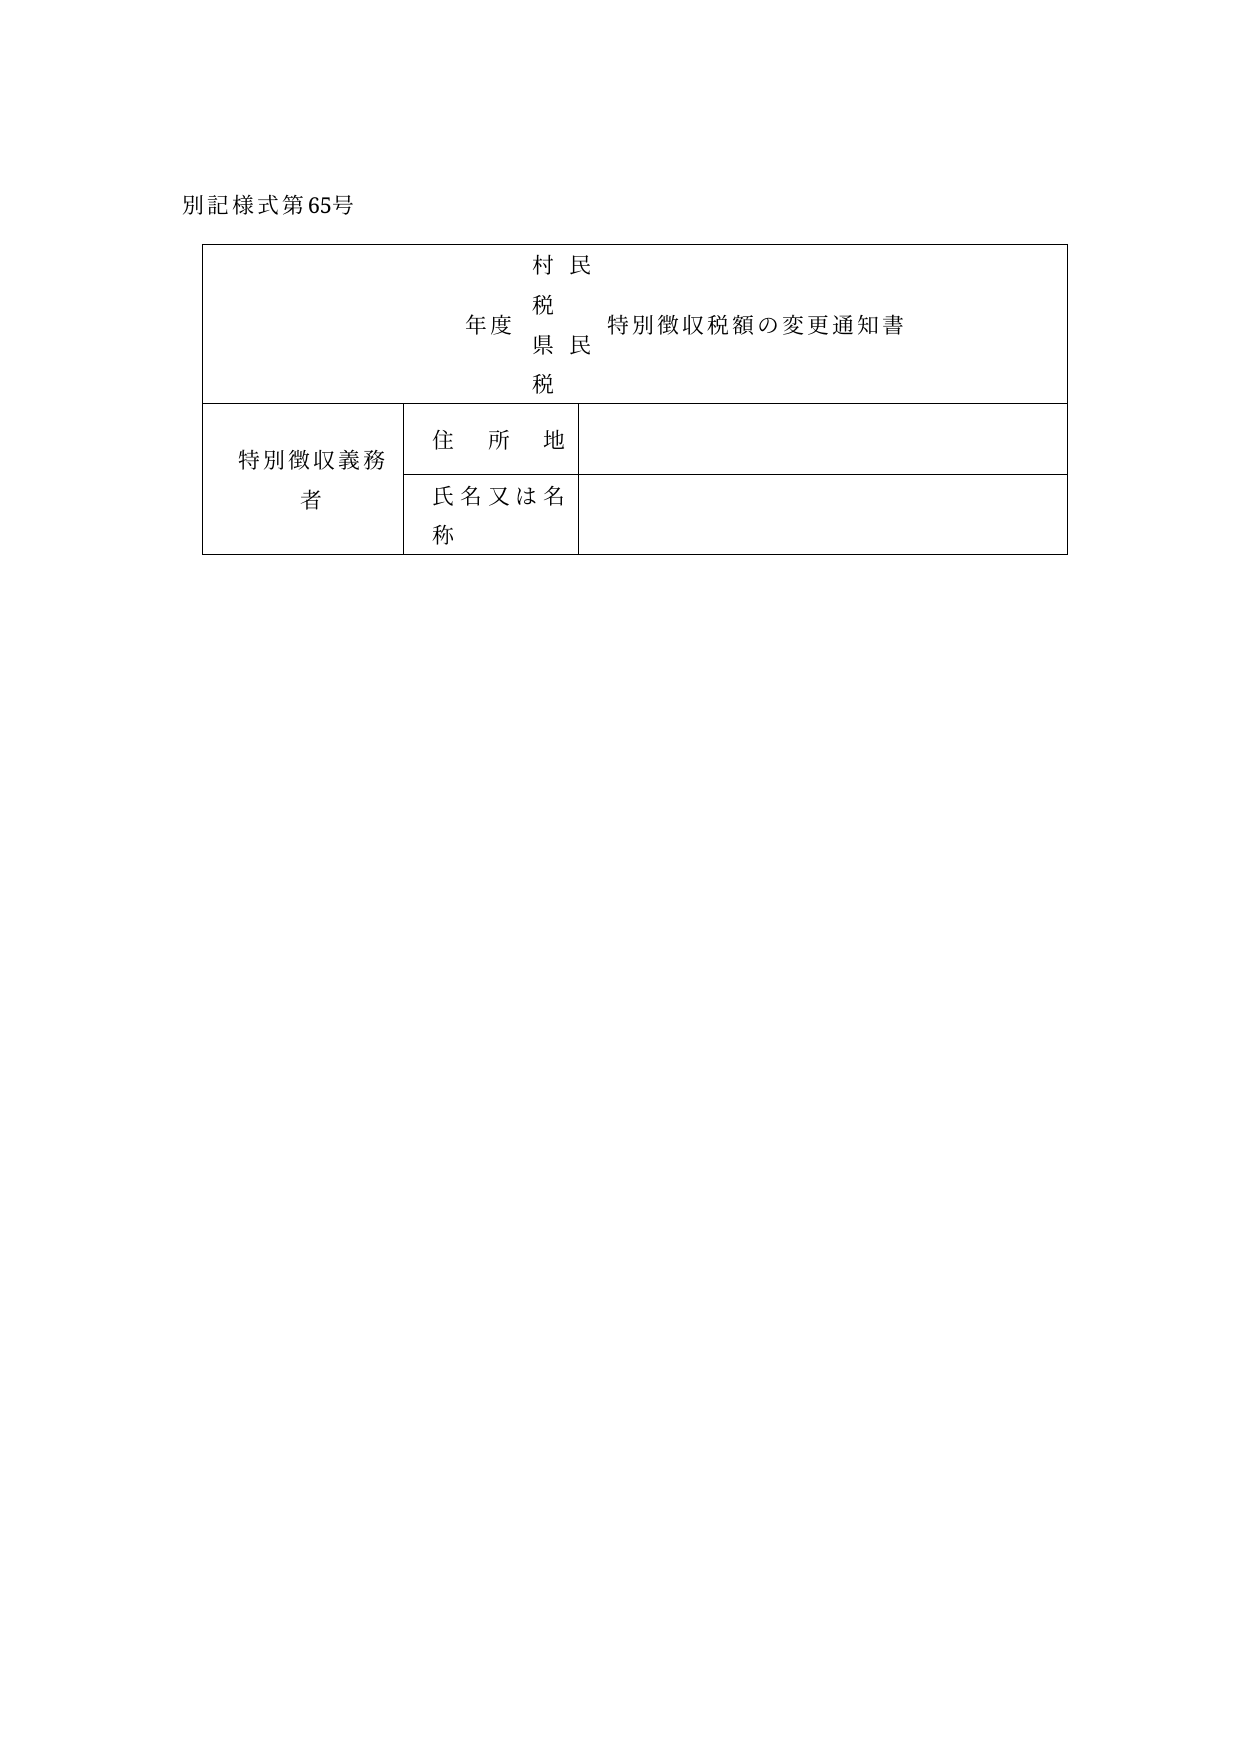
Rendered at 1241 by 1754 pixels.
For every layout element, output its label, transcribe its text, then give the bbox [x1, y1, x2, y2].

table_header 村民税 県民税 [516, 245, 594, 403]
text 別記様式第65号 [183, 184, 1058, 224]
table_cell 住所地 [404, 404, 578, 474]
table_cell [579, 475, 1067, 554]
table_header 特別徴収税額の変更通知書 [595, 245, 1067, 403]
table_header 年度 [203, 245, 516, 403]
table_cell 特別徴収義務者 [203, 404, 403, 554]
table_cell [579, 404, 1067, 474]
table_cell 氏名又は名称 [404, 475, 578, 554]
